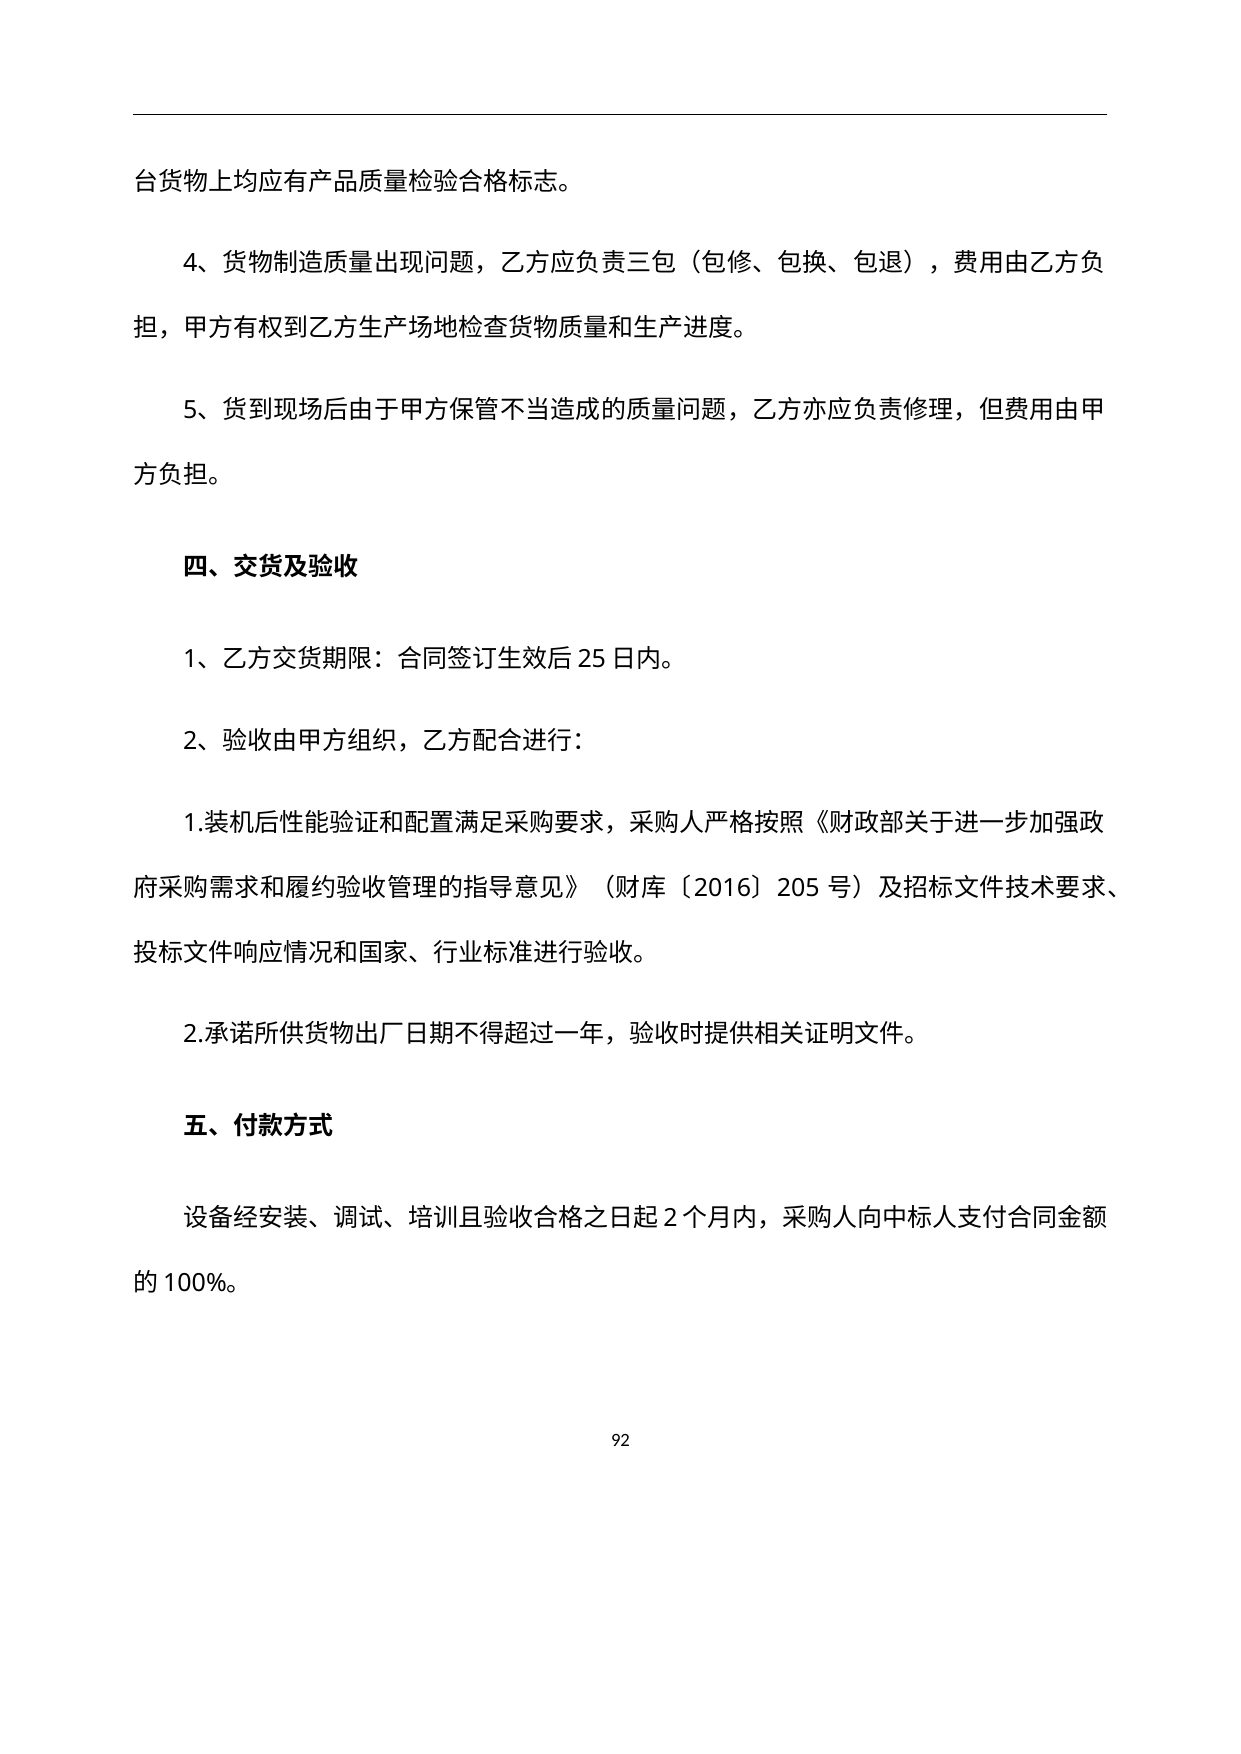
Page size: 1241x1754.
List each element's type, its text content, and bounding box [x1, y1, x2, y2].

text 设备经安装、调试、培训且验收合格之日起2个月内，采购人向中标人支付合同金额的100%。 [133, 1183, 1107, 1313]
text 4、货物制造质量出现问题，乙方应负责三包（包修、包换、包退），费用由乙方负担，甲方有权到乙方生产场地检查货物质量和生产进度。 [133, 228, 1107, 358]
text 1、乙方交货期限：合同签订生效后25日内。 [133, 624, 1107, 689]
subtitle 四、交货及验收 [133, 532, 1107, 597]
text 2.承诺所供货物出厂日期不得超过一年，验收时提供相关证明文件。 [133, 999, 1107, 1064]
text 5、货到现场后由于甲方保管不当造成的质量问题，乙方亦应负责修理，但费用由甲方负担。 [133, 375, 1107, 505]
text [133, 147, 1107, 212]
subtitle 五、付款方式 [133, 1091, 1107, 1156]
text 2、验收由甲方组织，乙方配合进行： [133, 706, 1107, 771]
text 1.装机后性能验证和配置满足采购要求，采购人严格按照《财政部关于进一步加强政府采购需求和履约验收管理的指导意见》（财库〔2016〕205 号）及招标文件技术要求、投标文件响应情况和国家、行业标准进行验收。 [133, 788, 1107, 983]
